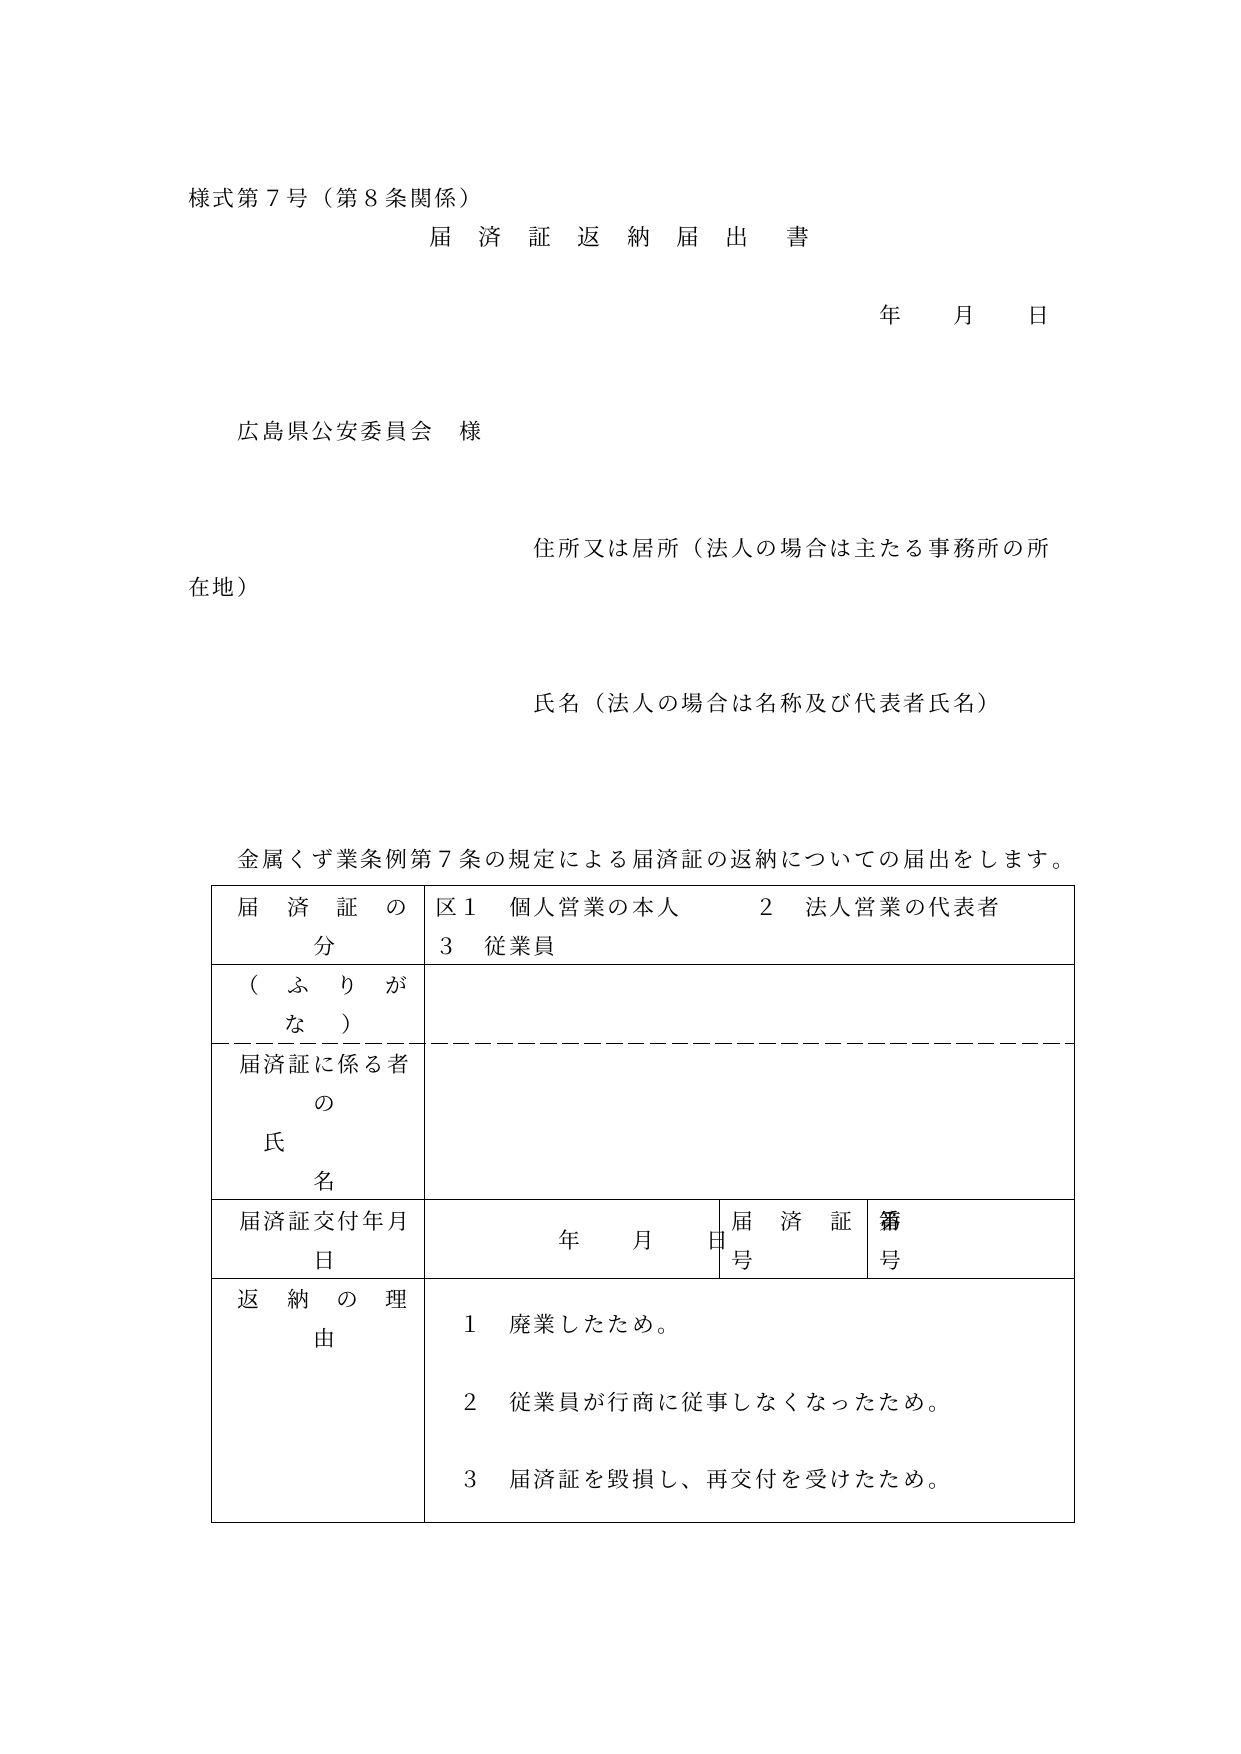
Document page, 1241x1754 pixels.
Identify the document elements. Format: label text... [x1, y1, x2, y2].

text 届済証返納届出書 [188, 216, 1052, 255]
table_cell 年 月 日 [425, 1200, 719, 1278]
table_cell 届済証交付年月日 [212, 1200, 424, 1278]
text 金属くず業条例第７条の規定による届済証の返納についての届出をします。 [188, 838, 1052, 877]
table_cell [425, 1043, 1074, 1199]
table_header １ 個人営業の本人 ２ 法人営業の代表者 ３ 従業員 [425, 886, 1074, 964]
table_cell （ふりがな） [212, 965, 424, 1043]
table_cell 届済証に係る者の 氏名 [212, 1043, 424, 1199]
text 様式第７号（第８条関係） [188, 178, 1052, 216]
text 広島県公安委員会 様 [188, 411, 1052, 449]
table_cell [425, 965, 1074, 1043]
text 住所又は居所（法人の場合は主たる事務所の所在地） [188, 527, 1052, 605]
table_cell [425, 1279, 1074, 1522]
table_cell 返納の理由 [212, 1279, 424, 1522]
text 氏名（法人の場合は名称及び代表者氏名） [188, 683, 1052, 722]
table_header 届済証の区分 [212, 886, 424, 964]
table_cell 届済証番号 [720, 1200, 867, 1278]
text 年 月 日 [188, 294, 1052, 333]
table_cell 第 号 [868, 1200, 1074, 1278]
